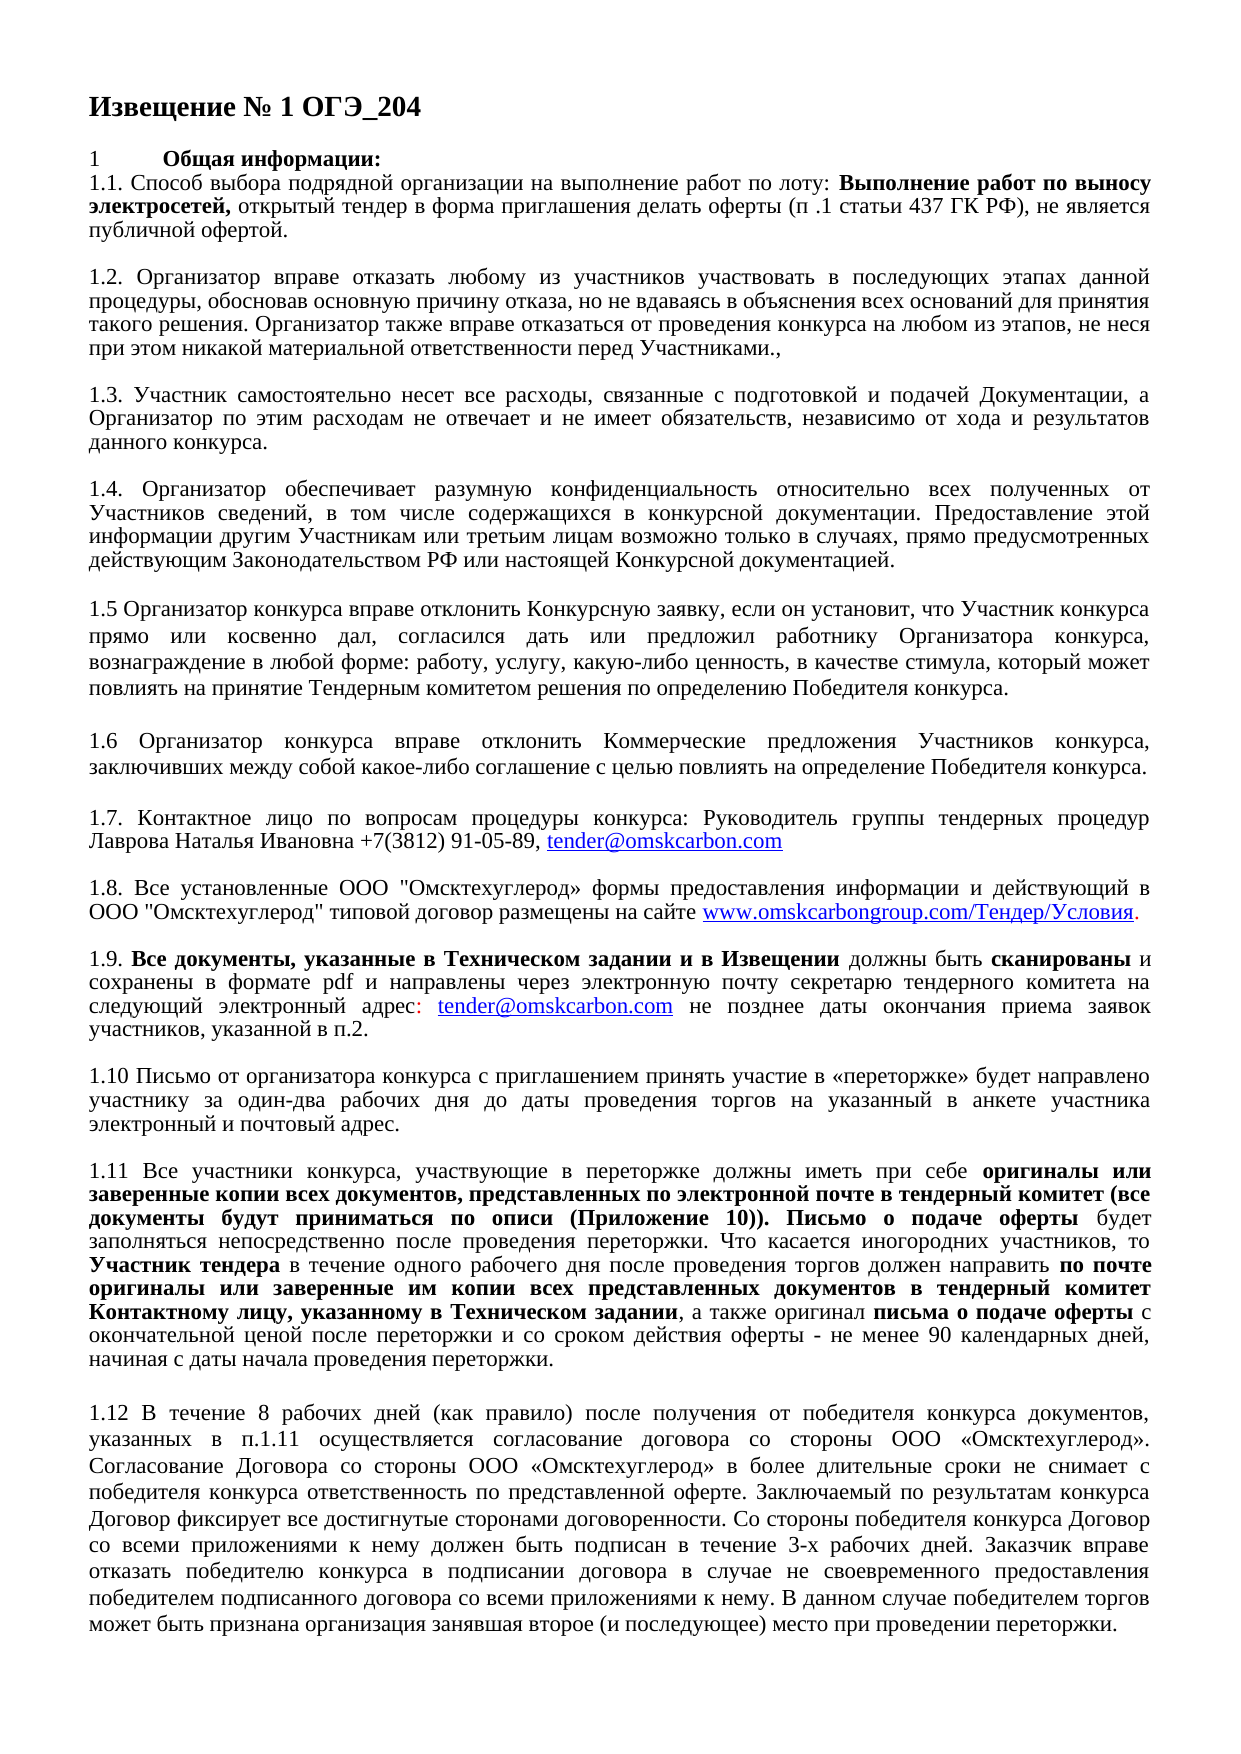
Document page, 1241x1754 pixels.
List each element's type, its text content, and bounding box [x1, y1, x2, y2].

list Общая информации: [89, 148, 1152, 172]
text 1.1. Способ выбора подрядной организации на выполнение работ по лоту: Выполнение работ по выносу электросетей, открытый тендер в форма приглашения делать оферты (п .1 статьи 437 ГК РФ), не является публичной офертой. [89, 172, 1152, 242]
text 1.12 В течение 8 рабочих дней (как правило) после получения от победителя конкурса документов, указанных в п.1.11 осуществляется согласование договора со стороны ООО «Омсктехуглерод». Согласование Договора со стороны ООО «Омсктехуглерод» в более длительные сроки не снимает с победителя конкурса ответственность по представленной оферте. Заключаемый по результатам конкурса Договор фиксирует все достигнутые сторонами договоренности. Со стороны победителя конкурса Договор со всеми приложениями к нему должен быть подписан в течение 3-х рабочих дней. Заказчик вправе отказать победителю конкурса в подписании договора в случае не своевременного предоставления победителем подписанного договора со всеми приложениями к нему. В данном случае победителем торгов может быть признана организация занявшая второе (и последующее) место при проведении переторжки. [89, 1399, 1152, 1636]
text Извещение № 1 ОГЭ_204 [89, 89, 1152, 122]
text 1.6 Организатор конкурса вправе отклонить Коммерческие предложения Участников конкурса, заключивших между собой какое-либо соглашение с целью повлиять на определение Победителя конкурса. [89, 727, 1152, 780]
text 1.8. Все установленные ООО "Омсктехуглерод» формы предоставления информации и действующий в ООО "Омсктехуглерод" типовой договор размещены на сайте www.omskcarbongroup.com/Тендер/Условия. [89, 877, 1152, 924]
text 1.2. Организатор вправе отказать любому из участников участвовать в последующих этапах данной процедуры, обосновав основную причину отказа, но не вдаваясь в объяснения всех оснований для принятия такого решения. Организатор также вправе отказаться от проведения конкурса на любом из этапов, не неся при этом никакой материальной ответственности перед Участниками., [89, 266, 1152, 360]
text 1.4. Организатор обеспечивает разумную конфиденциальность относительно всех полученных от Участников сведений, в том числе содержащихся в конкурсной документации. Предоставление этой информации другим Участникам или третьим лицам возможно только в случаях, прямо предусмотренных действующим Законодательством РФ или настоящей Конкурсной документацией. [89, 478, 1152, 572]
text 1.3. Участник самостоятельно несет все расходы, связанные с подготовкой и подачей Документации, а Организатор по этим расходам не отвечает и не имеет обязательств, независимо от хода и результатов данного конкурса. [89, 383, 1152, 454]
text 1.7. Контактное лицо по вопросам процедуры конкурса: Руководитель группы тендерных процедур Лаврова Наталья Ивановна +7(3812) 91-05-89, tender@omskcarbon.com [89, 806, 1152, 853]
text 1.11 Все участники конкурса, участвующие в переторжке должны иметь при себе оригиналы или заверенные копии всех документов, представленных по электронной почте в тендерный комитет (все документы будут приниматься по описи (Приложение 10)). Письмо о подаче оферты будет заполняться непосредственно после проведения переторжки. Что касается иногородних участников, то Участник тендера в течение одного рабочего дня после проведения торгов должен направить по почте оригиналы или заверенные им копии всех представленных документов в тендерный комитет Контактному лицу, указанному в Техническом задании, а также оригинал письма о подаче оферты с окончательной ценой после переторжки и со сроком действия оферты - не менее 90 календарных дней, начиная с даты начала проведения переторжки. [89, 1159, 1152, 1371]
text 1.5 Организатор конкурса вправе отклонить Конкурсную заявку, если он установит, что Участник конкурса прямо или косвенно дал, согласился дать или предложил работнику Организатора конкурса, вознаграждение в любой форме: работу, услугу, какую-либо ценность, в качестве стимула, который может повлиять на принятие Тендерным комитетом решения по определению Победителя конкурса. [89, 595, 1152, 701]
text 1.9. Все документы, указанные в Техническом задании и в Извещении должны быть сканированы и сохранены в формате pdf и направлены через электронную почту секретарю тендерного комитета на следующий электронный адрес: tender@omskcarbon.com не позднее даты окончания приема заявок участников, указанной в п.2. [89, 947, 1152, 1042]
text 1.10 Письмо от организатора конкурса с приглашением принять участие в «переторжке» будет направлено участнику за один-два рабочих дня до даты проведения торгов на указанный в анкете участника электронный и почтовый адрес. [89, 1065, 1152, 1136]
